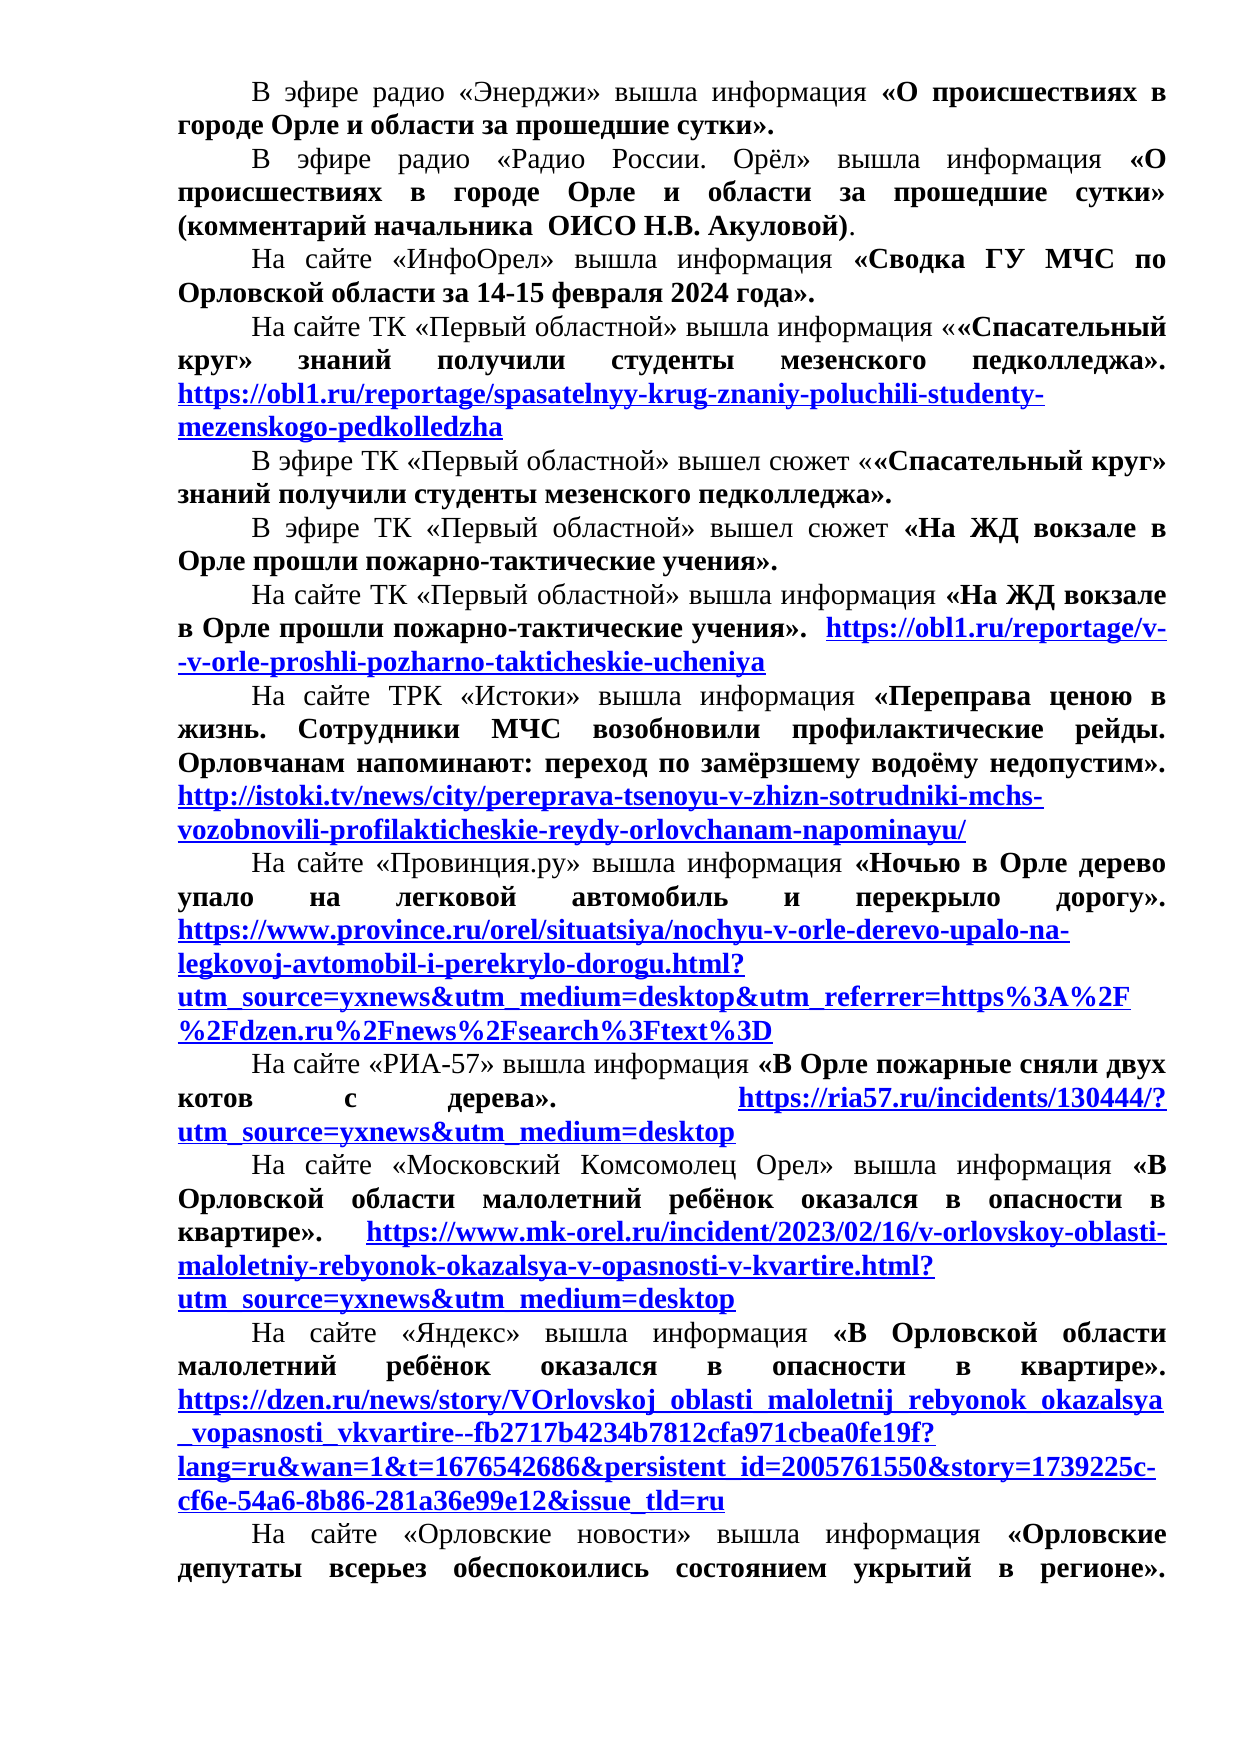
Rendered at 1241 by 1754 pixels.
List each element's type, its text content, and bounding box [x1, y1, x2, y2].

list В эфире радио «Радио России. Орёл» вышла информация «О происшествиях в городе Орле и области за прошедшие сутки» (комментарий начальника ОИСО Н.В. Акуловой). [177, 141, 1167, 242]
list На сайте «Московский Комсомолец Орел» вышла информация «В Орловской области малолетний ребёнок оказался в опасности в квартире». https://www.mk-orel.ru/incident/2023/02/16/v-orlovskoy-oblasti-maloletniy-rebyonok-okazalsya-v-opasnosti-v-kvartire.html?utm_source=yxnews&utm_medium=desktop [177, 1147, 1167, 1315]
list В эфире ТК «Первый областной» вышел сюжет «На ЖД вокзале в Орле прошли пожарно-тактические учения». [177, 510, 1167, 577]
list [177, 1516, 1167, 1583]
list На сайте «ИнфоОрел» вышла информация «Сводка ГУ МЧС по Орловской области за 14-15 февраля 2024 года». [177, 242, 1167, 309]
list На сайте «Провинция.ру» вышла информация «Ночью в Орле дерево упало на легковой автомобиль и перекрыло дорогу». https://www.province.ru/orel/situatsiya/nochyu-v-orle-derevo-upalo-na-legkovoj-avtomobil-i-perekrylo-dorogu.html?utm_source=yxnews&utm_medium=desktop&utm_referrer=https%3A%2F%2Fdzen.ru%2Fnews%2Fsearch%3Ftext%3D [177, 845, 1167, 1047]
list На сайте «РИА-57» вышла информация «В Орле пожарные сняли двух котов с дерева». https://ria57.ru/incidents/130444/?utm_source=yxnews&utm_medium=desktop [177, 1047, 1167, 1147]
list В эфире ТК «Первый областной» вышел сюжет ««Спасательный круг» знаний получили студенты мезенского педколледжа». [177, 443, 1167, 510]
list На сайте ТРК «Истоки» вышла информация «Переправа ценою в жизнь. Сотрудники МЧС возобновили профилактические рейды. Орловчанам напоминают: переход по замёрзшему водоёму недопустим». http://istoki.tv/news/city/pereprava-tsenoyu-v-zhizn-sotrudniki-mchs-vozobnovili-profilakticheskie-reydy-orlovchanam-napominayu/ [177, 678, 1167, 845]
list На сайте ТК «Первый областной» вышла информация «На ЖД вокзале в Орле прошли пожарно-тактические учения». https://obl1.ru/reportage/v- -v-orle-proshli-pozharno-takticheskie-ucheniya [177, 577, 1167, 678]
list На сайте «Яндекс» вышла информация «В Орловской области малолетний ребёнок оказался в опасности в квартире». https://dzen.ru/news/story/VOrlovskoj_oblasti_maloletnij_rebyonok_okazalsya_vopasnosti_vkvartire--fb2717b4234b7812cfa971cbea0fe19f?lang=ru&wan=1&t=1676542686&persistent_id=2005761550&story=1739225c-cf6e-54a6-8b86-281a36e99e12&issue_tld=ru [177, 1315, 1167, 1516]
list На сайте ТК «Первый областной» вышла информация ««Спасательный круг» знаний получили студенты мезенского педколледжа». https://obl1.ru/reportage/spasatelnyy-krug-znaniy-poluchili-studenty-mezenskogo-pedkolledzha [177, 309, 1167, 443]
list В эфире радио «Энерджи» вышла информация «О происшествиях в городе Орле и области за прошедшие сутки». [177, 74, 1167, 141]
